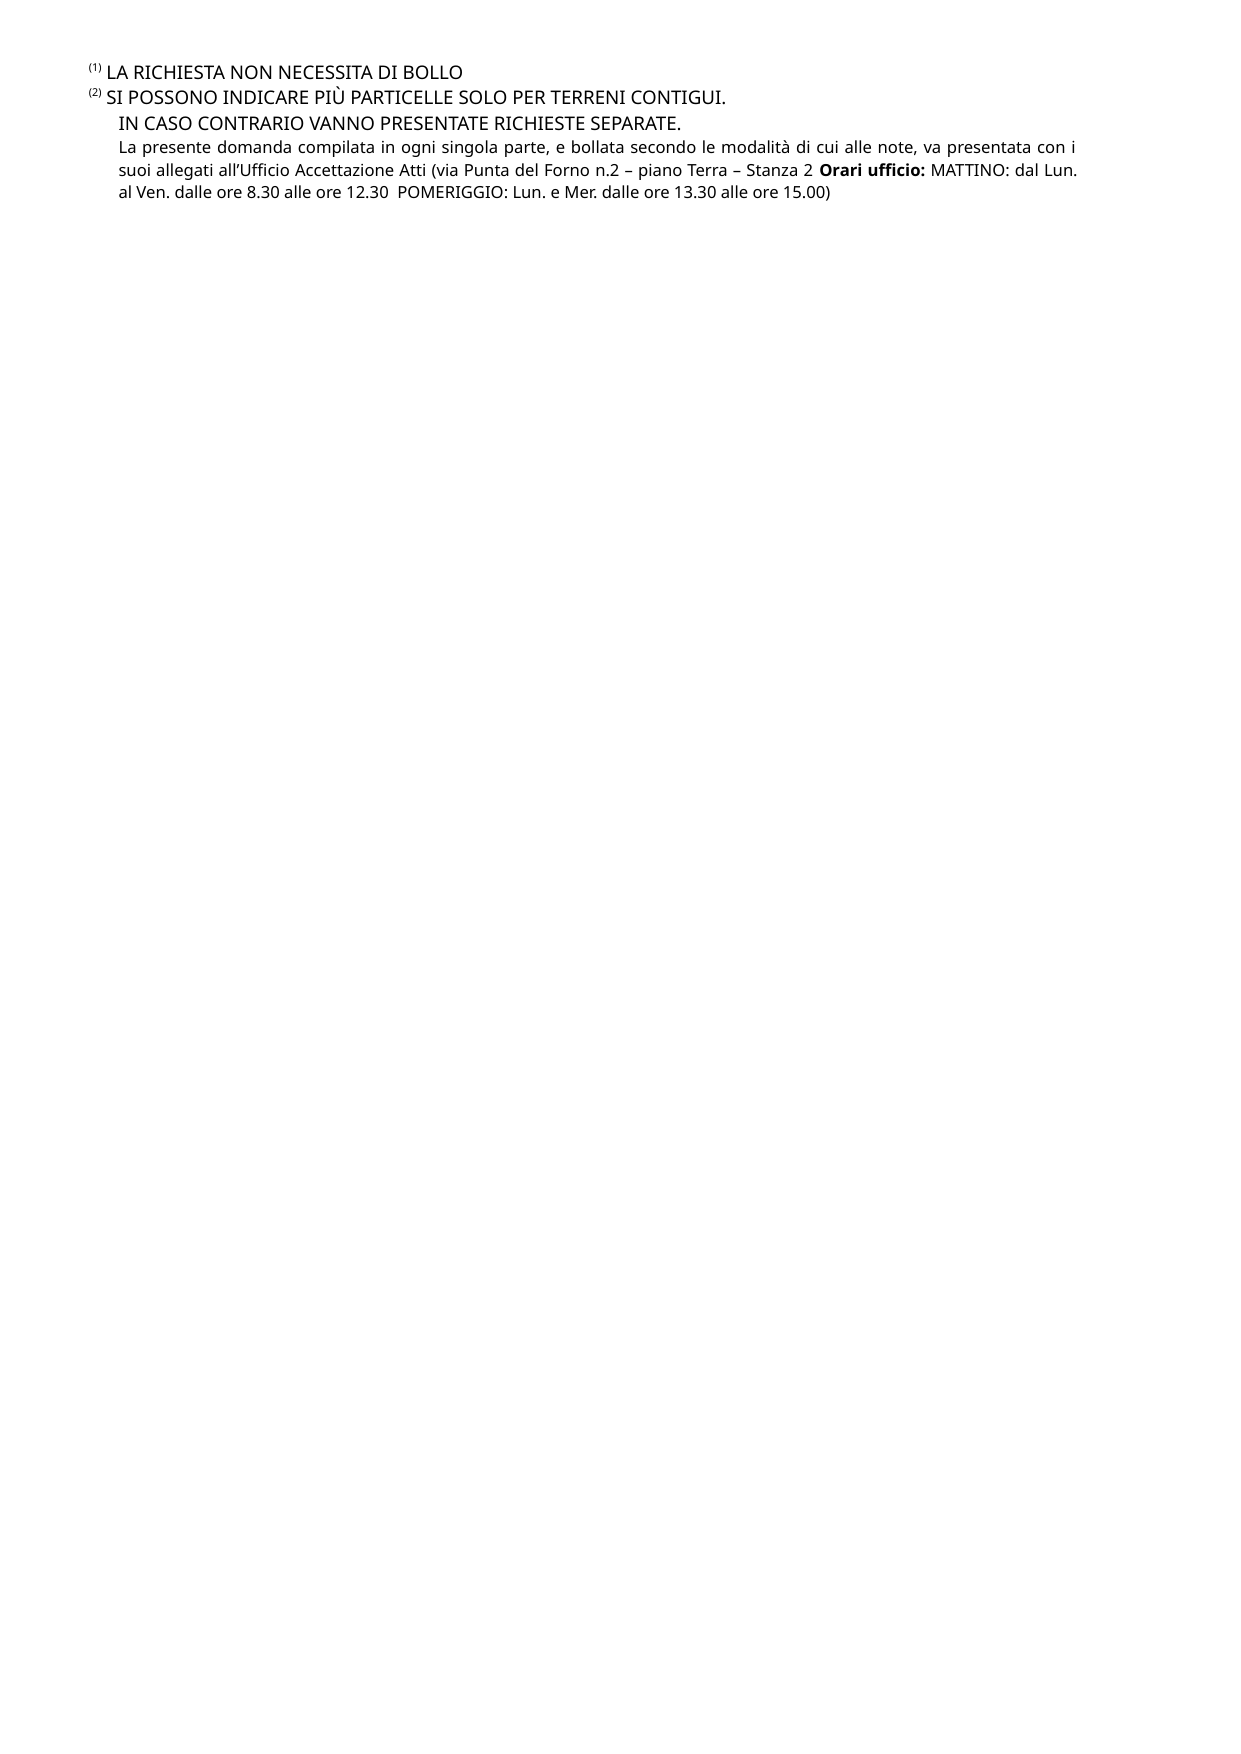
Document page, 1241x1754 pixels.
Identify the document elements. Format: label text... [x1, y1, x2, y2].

text In CASO CONTRARIO VANNO PRESENTATE RICHIESTE SEPARATE. [118, 110, 1078, 136]
text (2) sI POSSONO INDICaRE PIù PARTICELLE SOLO PER TERRENI CONTIGUI. [89, 85, 1078, 110]
text La presente domanda compilata in ogni singola parte, e bollata secondo le modalità di cui alle note, va presentata con i suoi allegati all’Ufficio Accettazione Atti (via Punta del Forno n.2 – piano Terra – Stanza 2 Orari ufficio: MATTINO: dal Lun. al Ven. dalle ore 8.30 alle ore 12.30 POMERIGGIO: Lun. e Mer. dalle ore 13.30 alle ore 15.00) [118, 136, 1078, 204]
text (1) LA RICHIESTA NON NECESSITA DI BOLLO [89, 59, 1078, 85]
